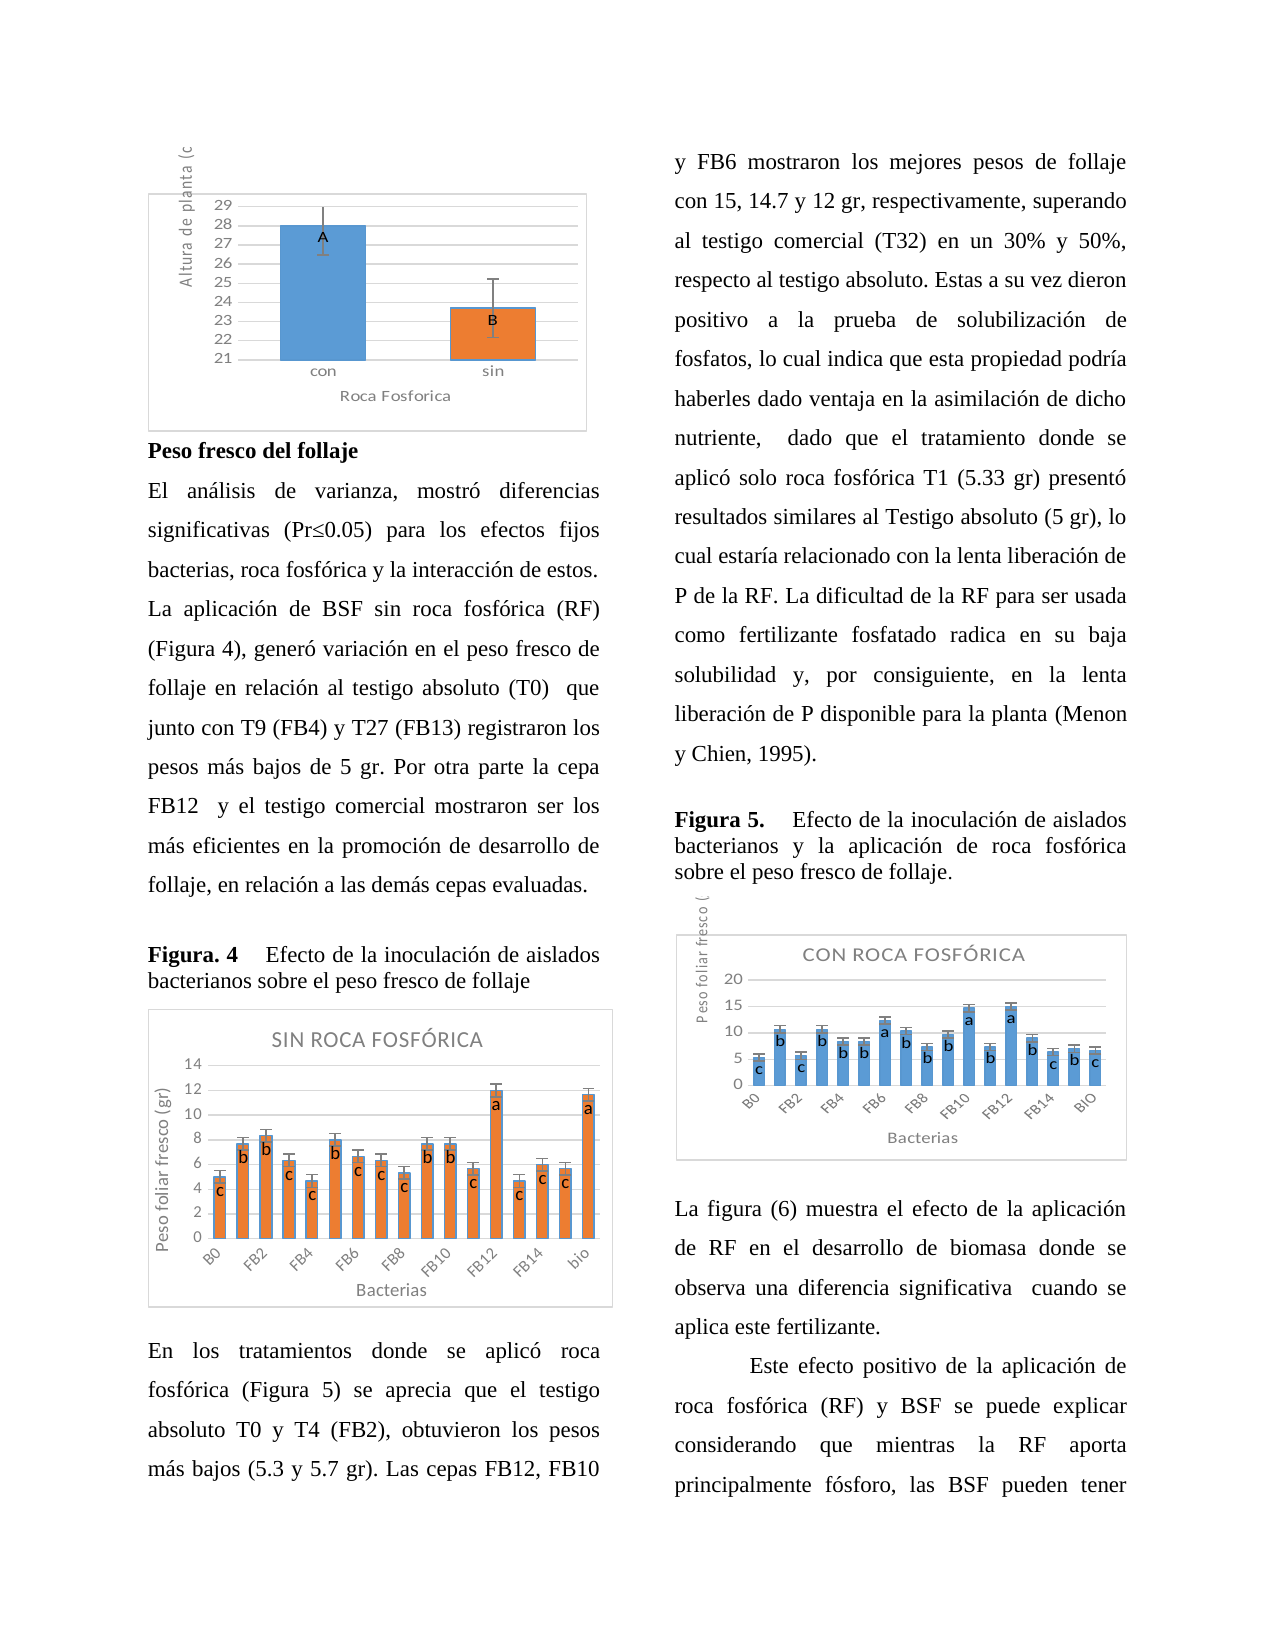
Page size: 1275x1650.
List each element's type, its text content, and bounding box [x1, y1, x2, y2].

text En los tratamientos donde se aplicó roca fosfórica (Figura 5) se aprecia que el testigo absoluto T0 y T4 (FB2), obtuvieron los pesos más bajos (5.3 y 5.7 gr). Las cepas FB12, FB10 y FB6 mostraron los mejores pesos de follaje con 15, 14.7 y 12 gr, respectivamente, superando al testigo comercial (T32) en un 30% y 50%, respecto al testigo absoluto. Estas a su vez dieron positivo a la prueba de solubilización de fosfatos, lo cual indica que esta propiedad podría haberles dado ventaja en la asimilación de dicho nutriente, dado que el tratamiento donde se aplicó solo roca fosfórica T1 (5.33 gr) presentó resultados similares al Testigo absoluto (5 gr), lo cual estaría relacionado con la lenta liberación de P de la RF. La dificultad de la RF para ser usada como fertilizante fosfatado radica en su baja solubilidad y, por consiguiente, en la lenta liberación de P disponible para la planta (Menon y Chien, 1995). [674, 148, 1127, 766]
text En los tratamientos donde se aplicó roca fosfórica (Figura 5) se aprecia que el testigo absoluto T0 y T4 (FB2), obtuvieron los pesos más bajos (5.3 y 5.7 gr). Las cepas FB12, FB10 y FB6 mostraron los mejores pesos de follaje con 15, 14.7 y 12 gr, respectivamente, superando al testigo comercial (T32) en un 30% y 50%, respecto al testigo absoluto. Estas a su vez dieron positivo a la prueba de solubilización de fosfatos, lo cual indica que esta propiedad podría haberles dado ventaja en la asimilación de dicho nutriente, dado que el tratamiento donde se aplicó solo roca fosfórica T1 (5.33 gr) presentó resultados similares al Testigo absoluto (5 gr), lo cual estaría relacionado con la lenta liberación de P de la RF. La dificultad de la RF para ser usada como fertilizante fosfatado radica en su baja solubilidad y, por consiguiente, en la lenta liberación de P disponible para la planta (Menon y Chien, 1995). [148, 1337, 601, 1482]
text Peso fresco del follaje [148, 187, 601, 463]
text La figura (6) muestra el efecto de la aplicación de RF en el desarrollo de biomasa donde se observa una diferencia significativa cuando se aplica este fertilizante. [674, 1195, 1127, 1339]
text El análisis de varianza, mostró diferencias significativas (Pr≤0.05) para los efectos fijos bacterias, roca fosfórica y la interacción de estos. [148, 477, 601, 582]
text Figura. 4 Efecto de la inoculación de aislados bacterianos sobre el peso fresco de follaje [148, 941, 601, 994]
text Figura 5. Efecto de la inoculación de aislados bacterianos y la aplicación de roca fosfórica sobre el peso fresco de follaje. [674, 806, 1127, 885]
text La aplicación de BSF sin roca fosfórica (RF) (Figura 4), generó variación en el peso fresco de follaje en relación al testigo absoluto (T0) que junto con T9 (FB4) y T27 (FB13) registraron los pesos más bajos de 5 gr. Por otra parte la cepa FB12 y el testigo comercial mostraron ser los más eficientes en la promoción de desarrollo de follaje, en relación a las demás cepas evaluadas. [148, 595, 601, 898]
